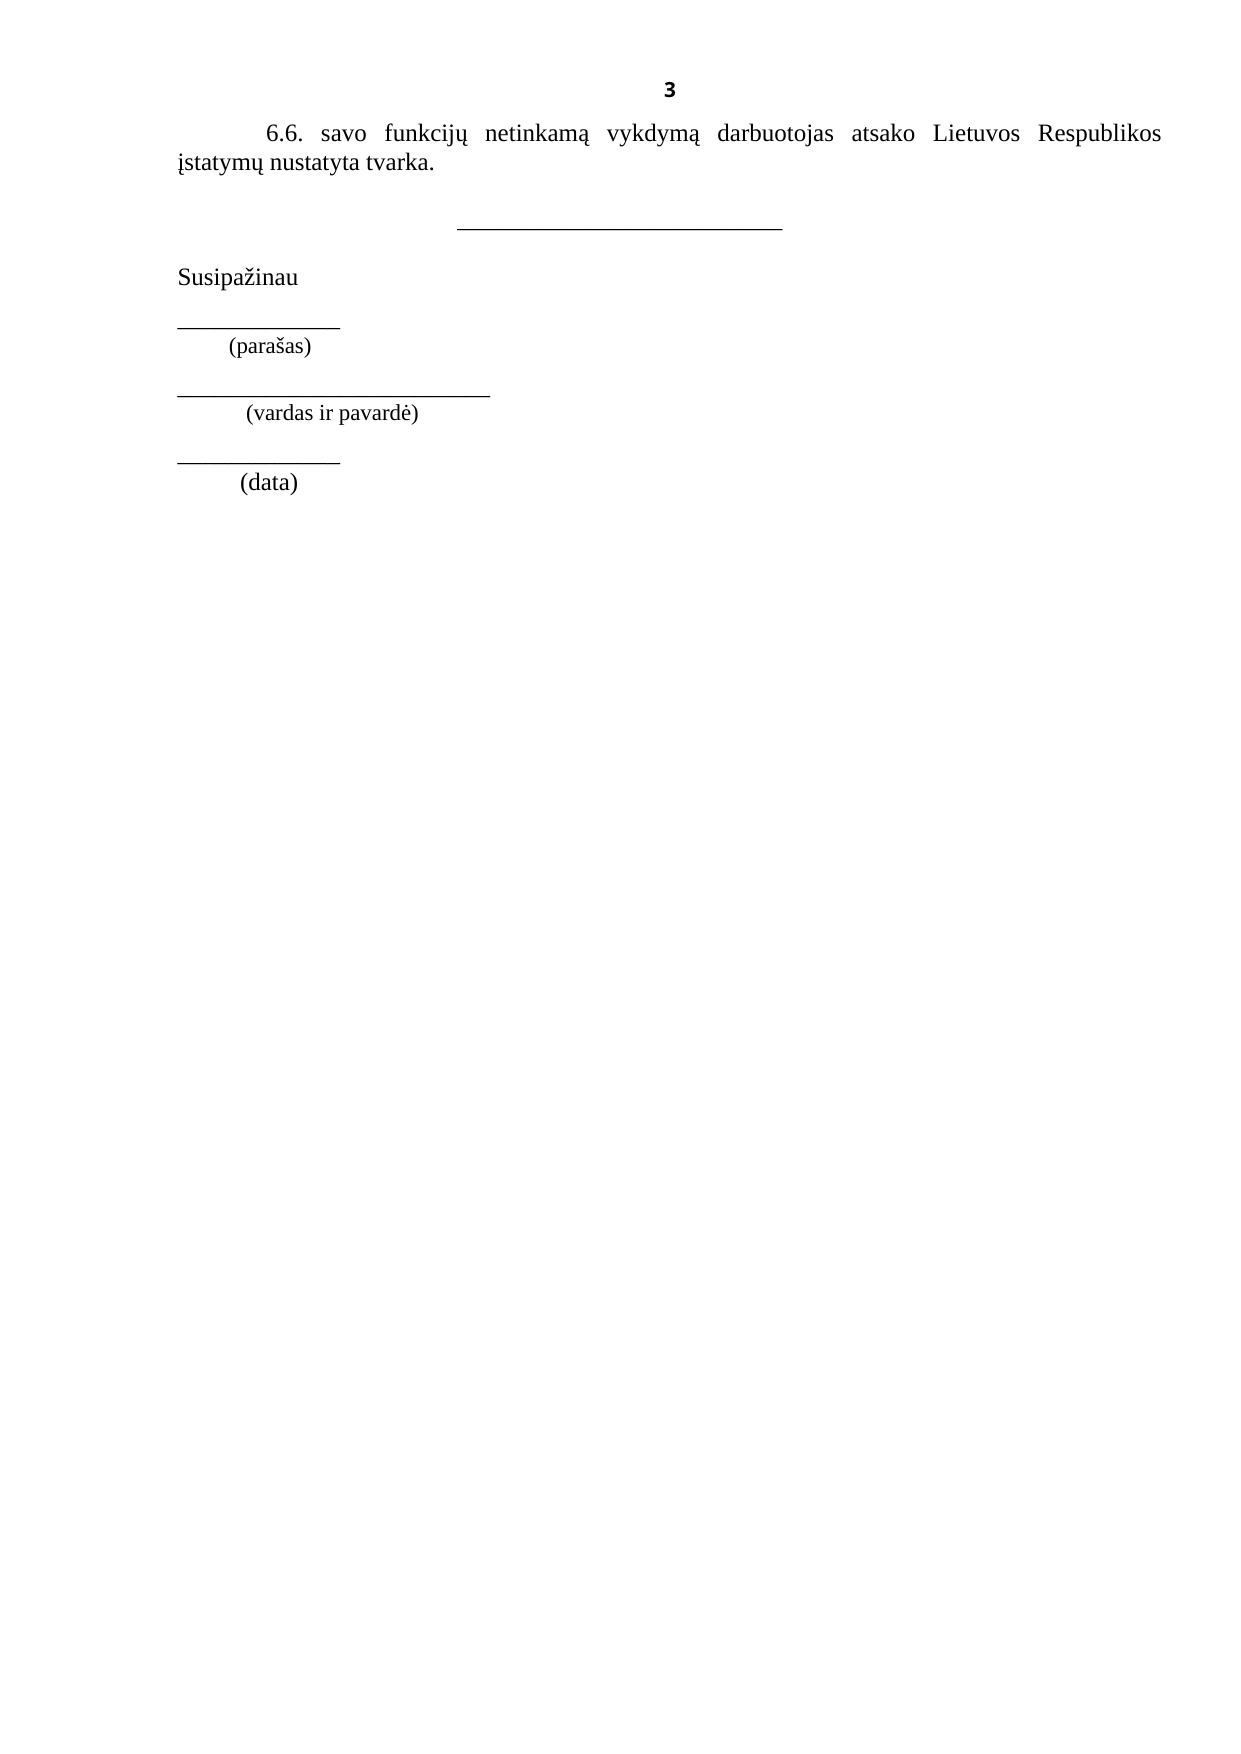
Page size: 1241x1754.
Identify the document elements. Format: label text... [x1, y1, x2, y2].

text _____________ [177, 438, 1162, 467]
text _________________________ [177, 371, 1162, 399]
text (parašas) [177, 332, 1162, 358]
text Susipažinau [177, 262, 1162, 291]
text __________________________ [177, 204, 1162, 233]
text (vardas ir pavardė) [177, 399, 1162, 426]
text 6.6. savo funkcijų netinkamą vykdymą darbuotojas atsako Lietuvos Respublikos įstatymų nustatyta tvarka. [177, 118, 1162, 176]
text (data) [177, 467, 1162, 496]
text _____________ [177, 303, 1162, 332]
